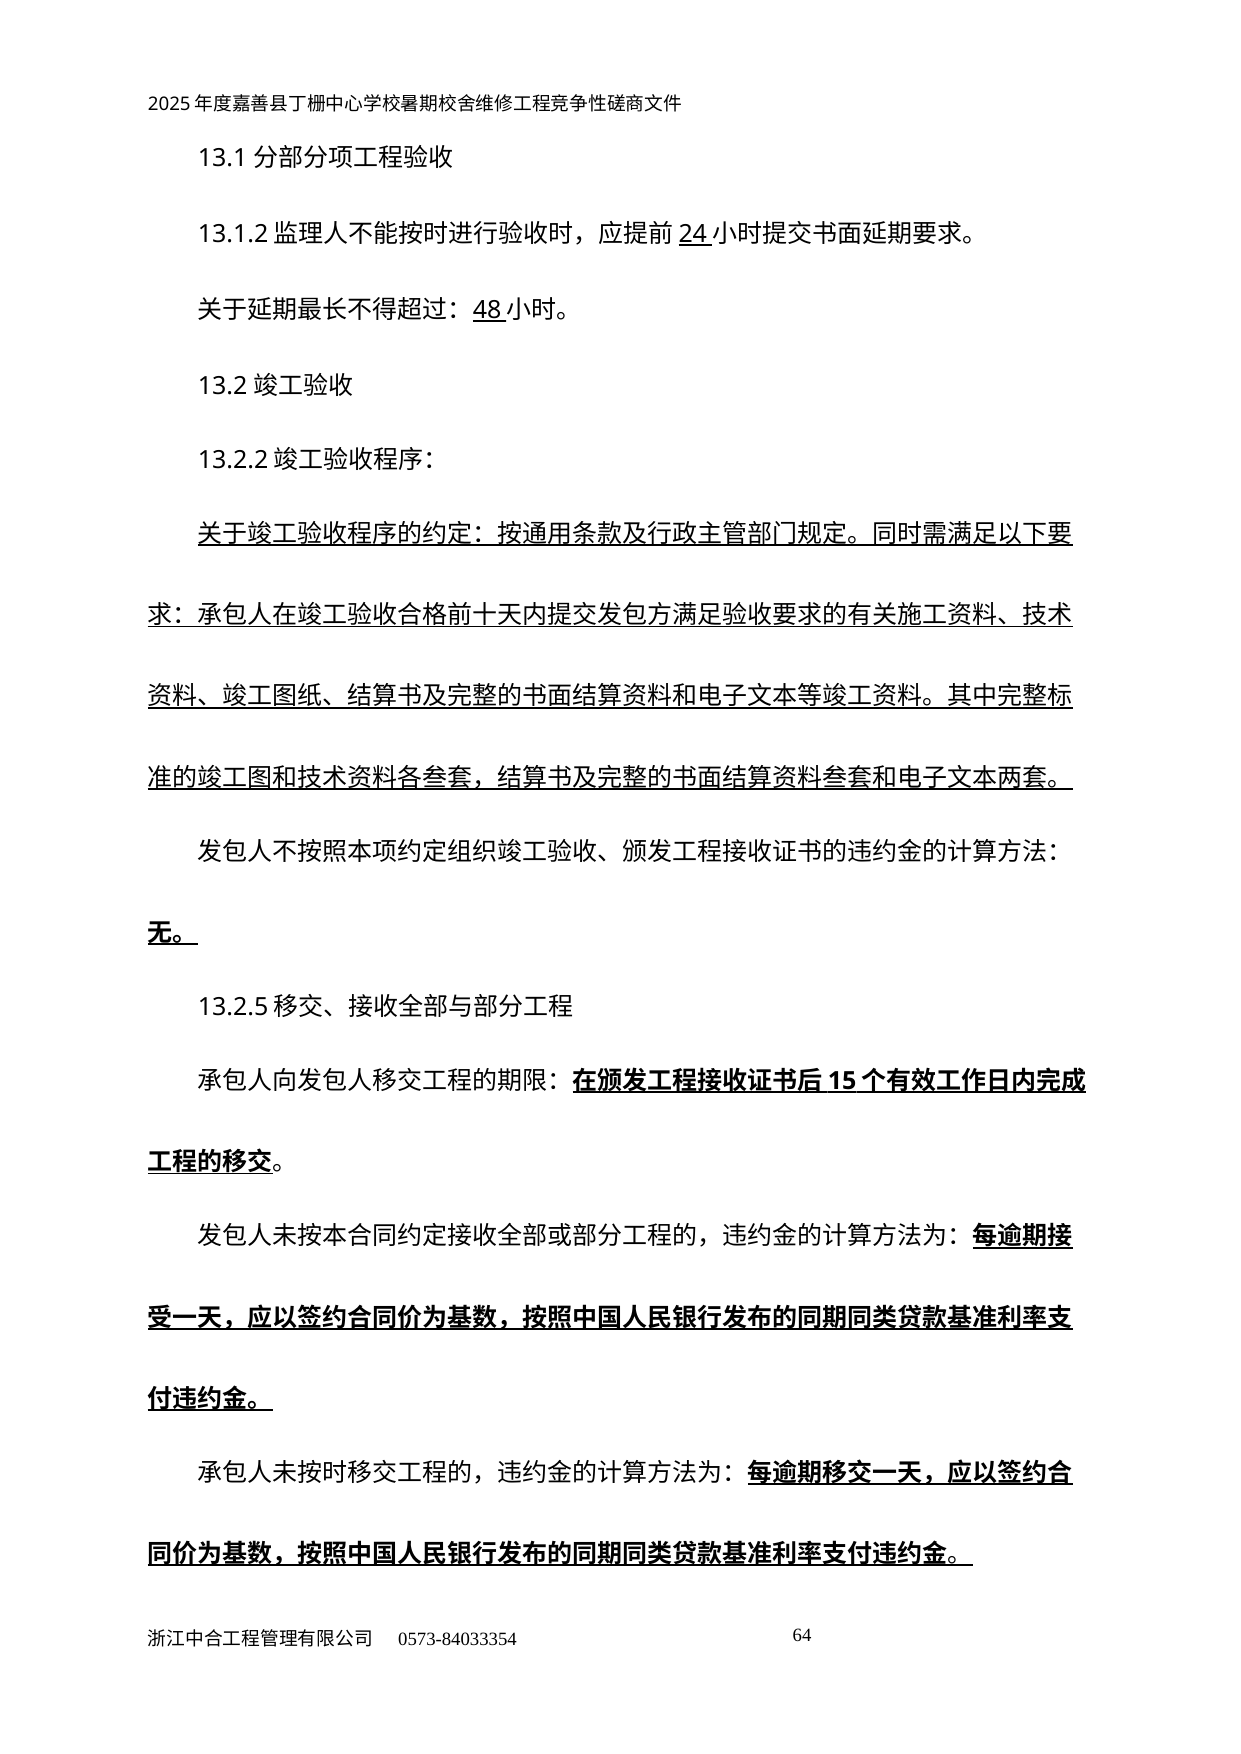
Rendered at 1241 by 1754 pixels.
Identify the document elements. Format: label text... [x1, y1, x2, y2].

text 关于延期最长不得超过：48小时。 [148, 275, 1093, 340]
text 发包人未按本合同约定接收全部或部分工程的，违约金的计算方法为：每逾期接受一天，应以签约合同价为基数，按照中国人民银行发布的同期同类贷款基准利率支付违约金。 [148, 1201, 1093, 1429]
text 13.2.2竣工验收程序： [148, 425, 1093, 490]
text 承包人未按时移交工程的，违约金的计算方法为：每逾期移交一天，应以签约合同价为基数，按照中国人民银行发布的同期同类贷款基准利率支付违约金。 [148, 1438, 1093, 1584]
text 发包人不按照本项约定组织竣工验收、颁发工程接收证书的违约金的计算方法：无。 [148, 817, 1093, 963]
text 13.2 竣工验收 [148, 351, 1093, 416]
text 承包人向发包人移交工程的期限：在颁发工程接收证书后15个有效工作日内完成工程的移交。 [148, 1046, 1093, 1192]
text 关于竣工验收程序的约定：按通用条款及行政主管部门规定。同时需满足以下要求：承包人在竣工验收合格前十天内提交发包方满足验收要求的有关施工资料、技术资料、竣工图纸、结算书及完整的书面结算资料和电子文本等竣工资料。其中完整标准的竣工图和技术资料各叁套，结算书及完整的书面结算资料叁套和电子文本两套。 [148, 499, 1093, 808]
text 13.1.2监理人不能按时进行验收时，应提前24小时提交书面延期要求。 [148, 199, 1093, 264]
text 13.1 分部分项工程验收 [148, 123, 1093, 188]
text 13.2.5移交、接收全部与部分工程 [148, 972, 1093, 1037]
